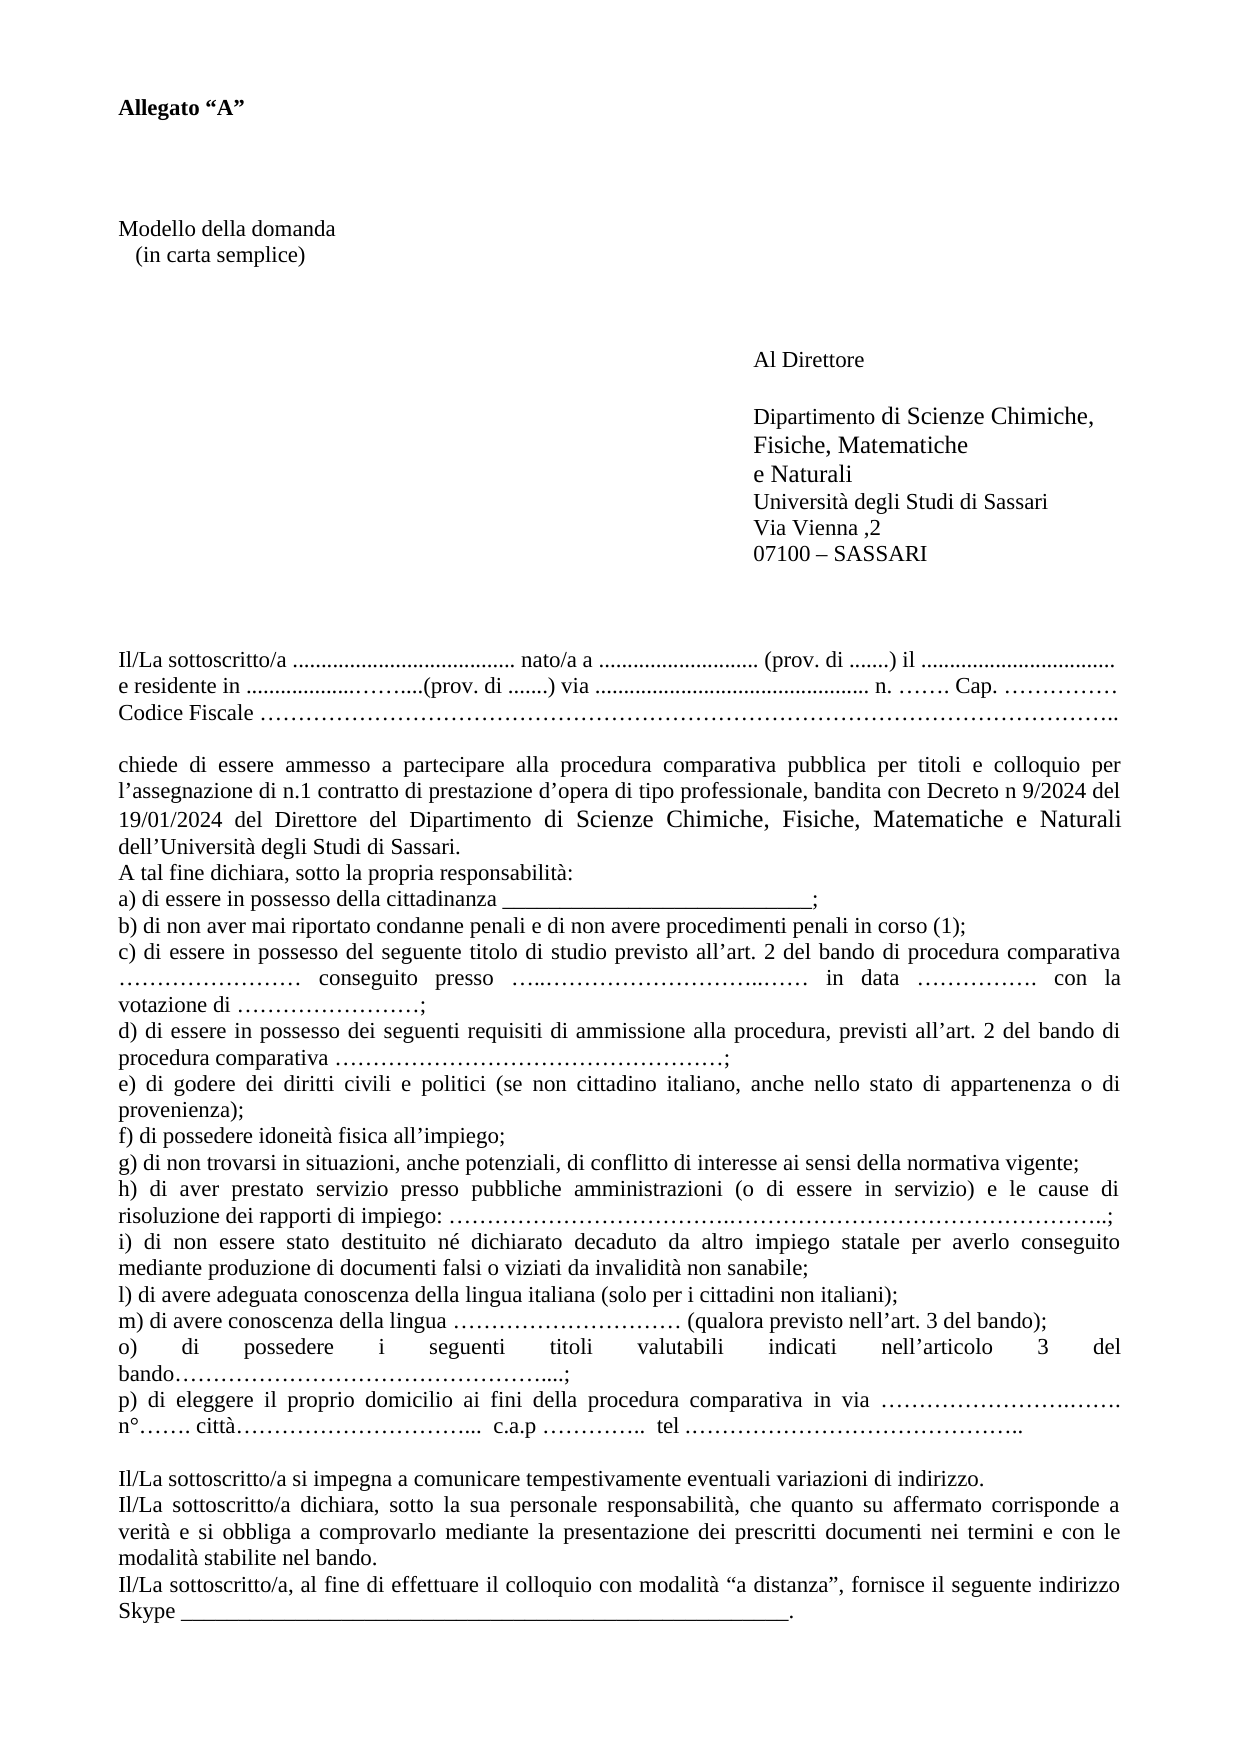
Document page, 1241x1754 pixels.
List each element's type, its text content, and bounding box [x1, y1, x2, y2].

text e residente in ...................……....(prov. di .......) via ................................................ n. ……. Cap. …………… [118, 672, 1122, 698]
text i) di non essere stato destituito né dichiarato decaduto da altro impiego statale per averlo conseguito mediante produzione di documenti falsi o viziati da invalidità non sanabile; [118, 1228, 1122, 1281]
text m) di avere conoscenza della lingua ………………………… (qualora previsto nell’art. 3 del bando); [118, 1307, 1122, 1333]
text p) di eleggere il proprio domicilio ai fini della procedura comparativa in via …………………….……. n°……. città…………………………... c.a.p ………….. tel .…………………………………….. [118, 1386, 1122, 1439]
text Il/La sottoscritto/a dichiara, sotto la sua personale responsabilità, che quanto su affermato corrisponde a verità e si obbliga a comprovarlo mediante la presentazione dei prescritti documenti nei termini e con le modalità stabilite nel bando. [118, 1492, 1122, 1571]
text h) di aver prestato servizio presso pubbliche amministrazioni (o di essere in servizio) e le cause di risoluzione dei rapporti di impiego: ……………………………….…………………………………………..; [118, 1175, 1122, 1228]
text g) di non trovarsi in situazioni, anche potenziali, di conflitto di interesse ai sensi della normativa vigente; [118, 1149, 1122, 1175]
text Dipartimento di Scienze Chimiche, [118, 373, 1122, 430]
text a) di essere in possesso della cittadinanza ___________________________; [118, 885, 1122, 912]
text e) di godere dei diritti civili e politici (se non cittadino italiano, anche nello stato di appartenenza o di provenienza); [118, 1070, 1122, 1123]
text Il/La sottoscritto/a ....................................... nato/a a ............................ (prov. di .......) il .................................. [118, 646, 1122, 672]
text Il/La sottoscritto/a, al fine di effettuare il colloquio con modalità “a distanza”, fornisce il seguente indirizzo Skype _____________________________________________________. [118, 1571, 1122, 1623]
text Fisiche, Matematiche [118, 430, 1122, 459]
text Via Vienna ,2 [118, 514, 1122, 540]
text 07100 – SASSARI [708, 540, 1122, 567]
text Al Direttore [118, 346, 1122, 373]
text Codice Fiscale ………………………………………………………………………………………………….. [118, 698, 1122, 725]
text l) di avere adeguata conoscenza della lingua italiana (solo per i cittadini non italiani); [118, 1281, 1122, 1307]
text d) di essere in possesso dei seguenti requisiti di ammissione alla procedura, previsti all’art. 2 del bando di procedura comparativa ……………………………………………; [118, 1017, 1122, 1070]
text Modello della domanda [118, 214, 1122, 241]
text (in carta semplice) [118, 241, 1122, 267]
text A tal fine dichiara, sotto la propria responsabilità: [118, 859, 1122, 885]
text b) di non aver mai riportato condanne penali e di non avere procedimenti penali in corso (1); [118, 912, 1122, 938]
text chiede di essere ammesso a partecipare alla procedura comparativa pubblica per titoli e colloquio per l’assegnazione di n.1 contratto di prestazione d’opera di tipo professionale, bandita con Decreto n 9/2024 del 19/01/2024 del Direttore del Dipartimento di Scienze Chimiche, Fisiche, Matematiche e Naturali dell’Università degli Studi di Sassari. [118, 751, 1122, 859]
text Allegato “A” [118, 94, 1122, 120]
text o) di possedere i seguenti titoli valutabili indicati nell’articolo 3 del bando…………………………………………....; [118, 1333, 1122, 1386]
text e Naturali [118, 459, 1122, 488]
text Università degli Studi di Sassari [118, 488, 1122, 514]
text c) di essere in possesso del seguente titolo di studio previsto all’art. 2 del bando di procedura comparativa …………………… conseguito presso …..………………………..…… in data ……………. con la votazione di ……………………; [118, 938, 1122, 1017]
text f) di possedere idoneità fisica all’impiego; [118, 1123, 1122, 1149]
text Il/La sottoscritto/a si impegna a comunicare tempestivamente eventuali variazioni di indirizzo. [59, 1465, 1122, 1492]
